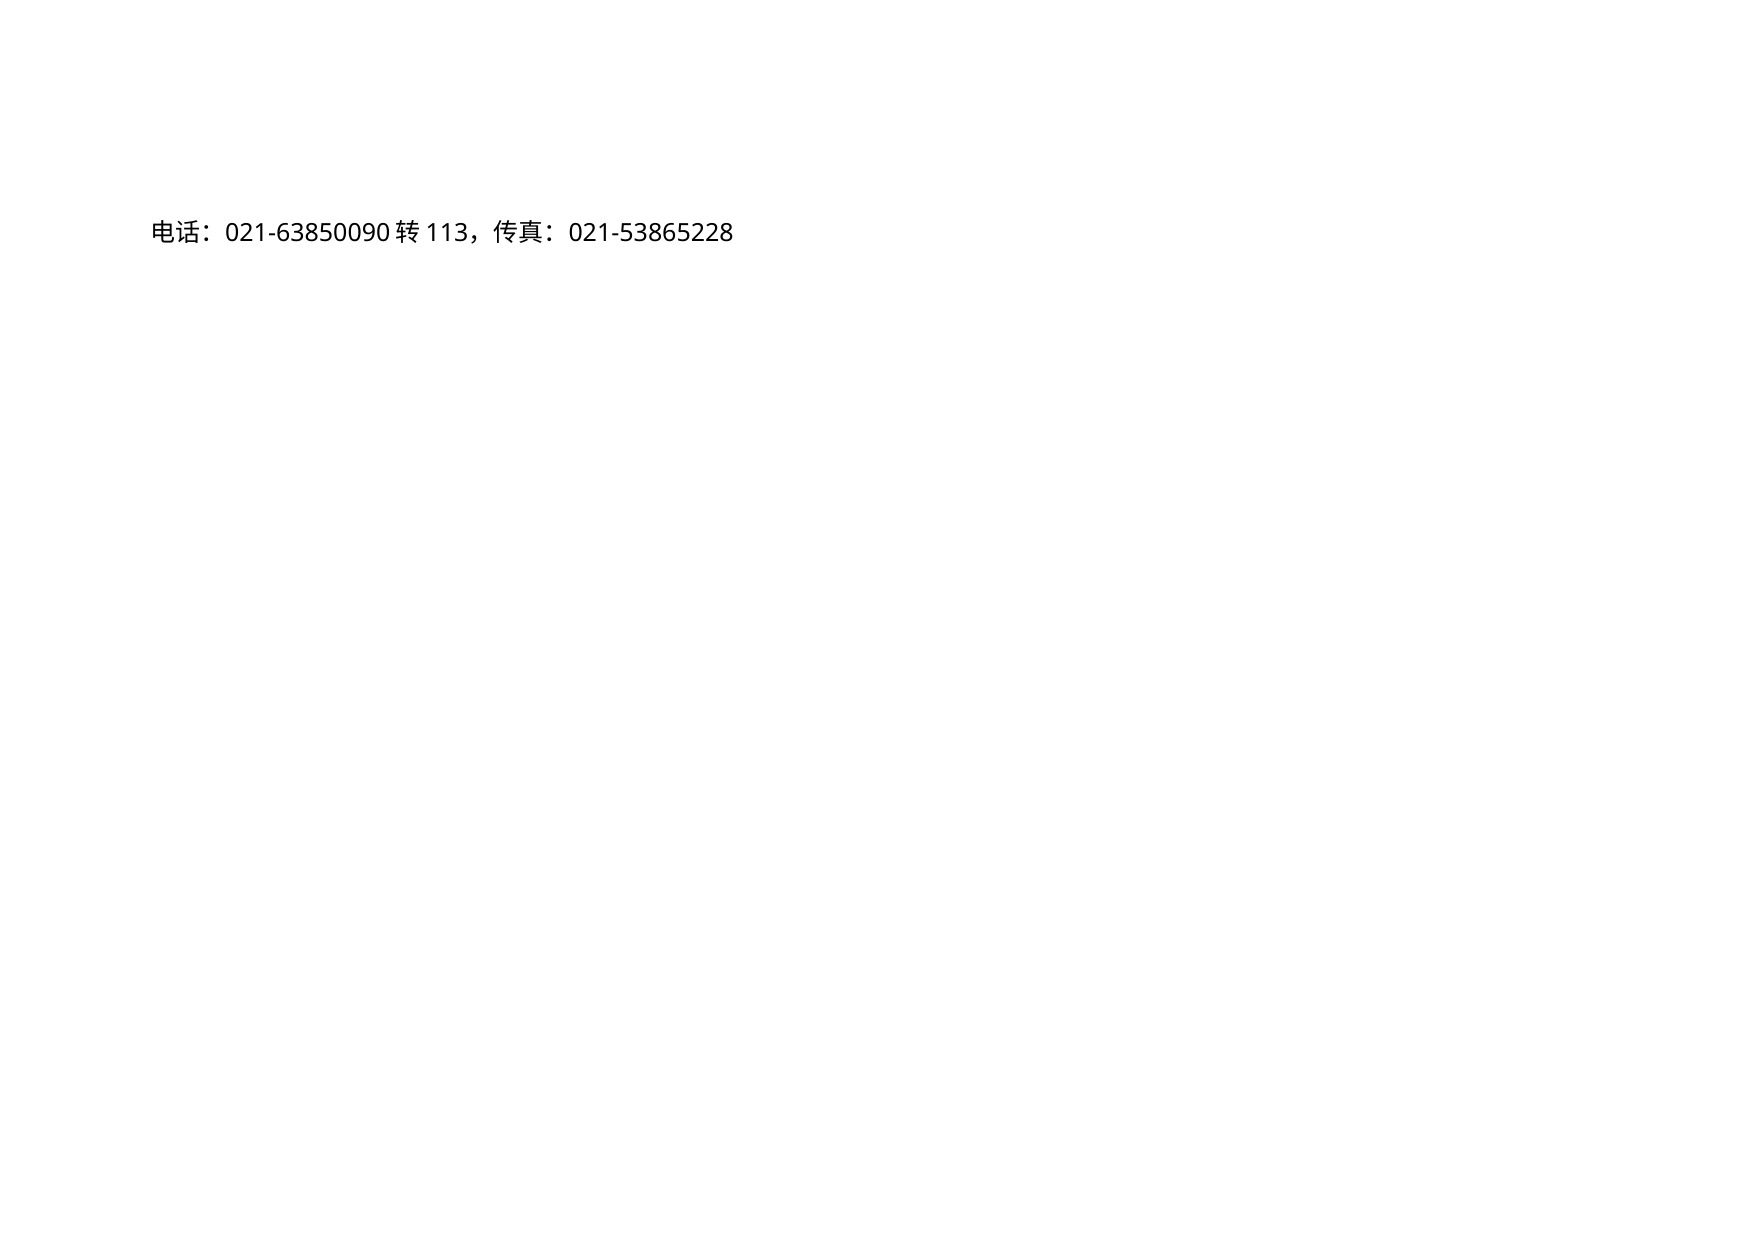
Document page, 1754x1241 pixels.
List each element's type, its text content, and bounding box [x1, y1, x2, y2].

text 电话：021-63850090转113，传真：021-53865228 [150, 198, 1604, 263]
